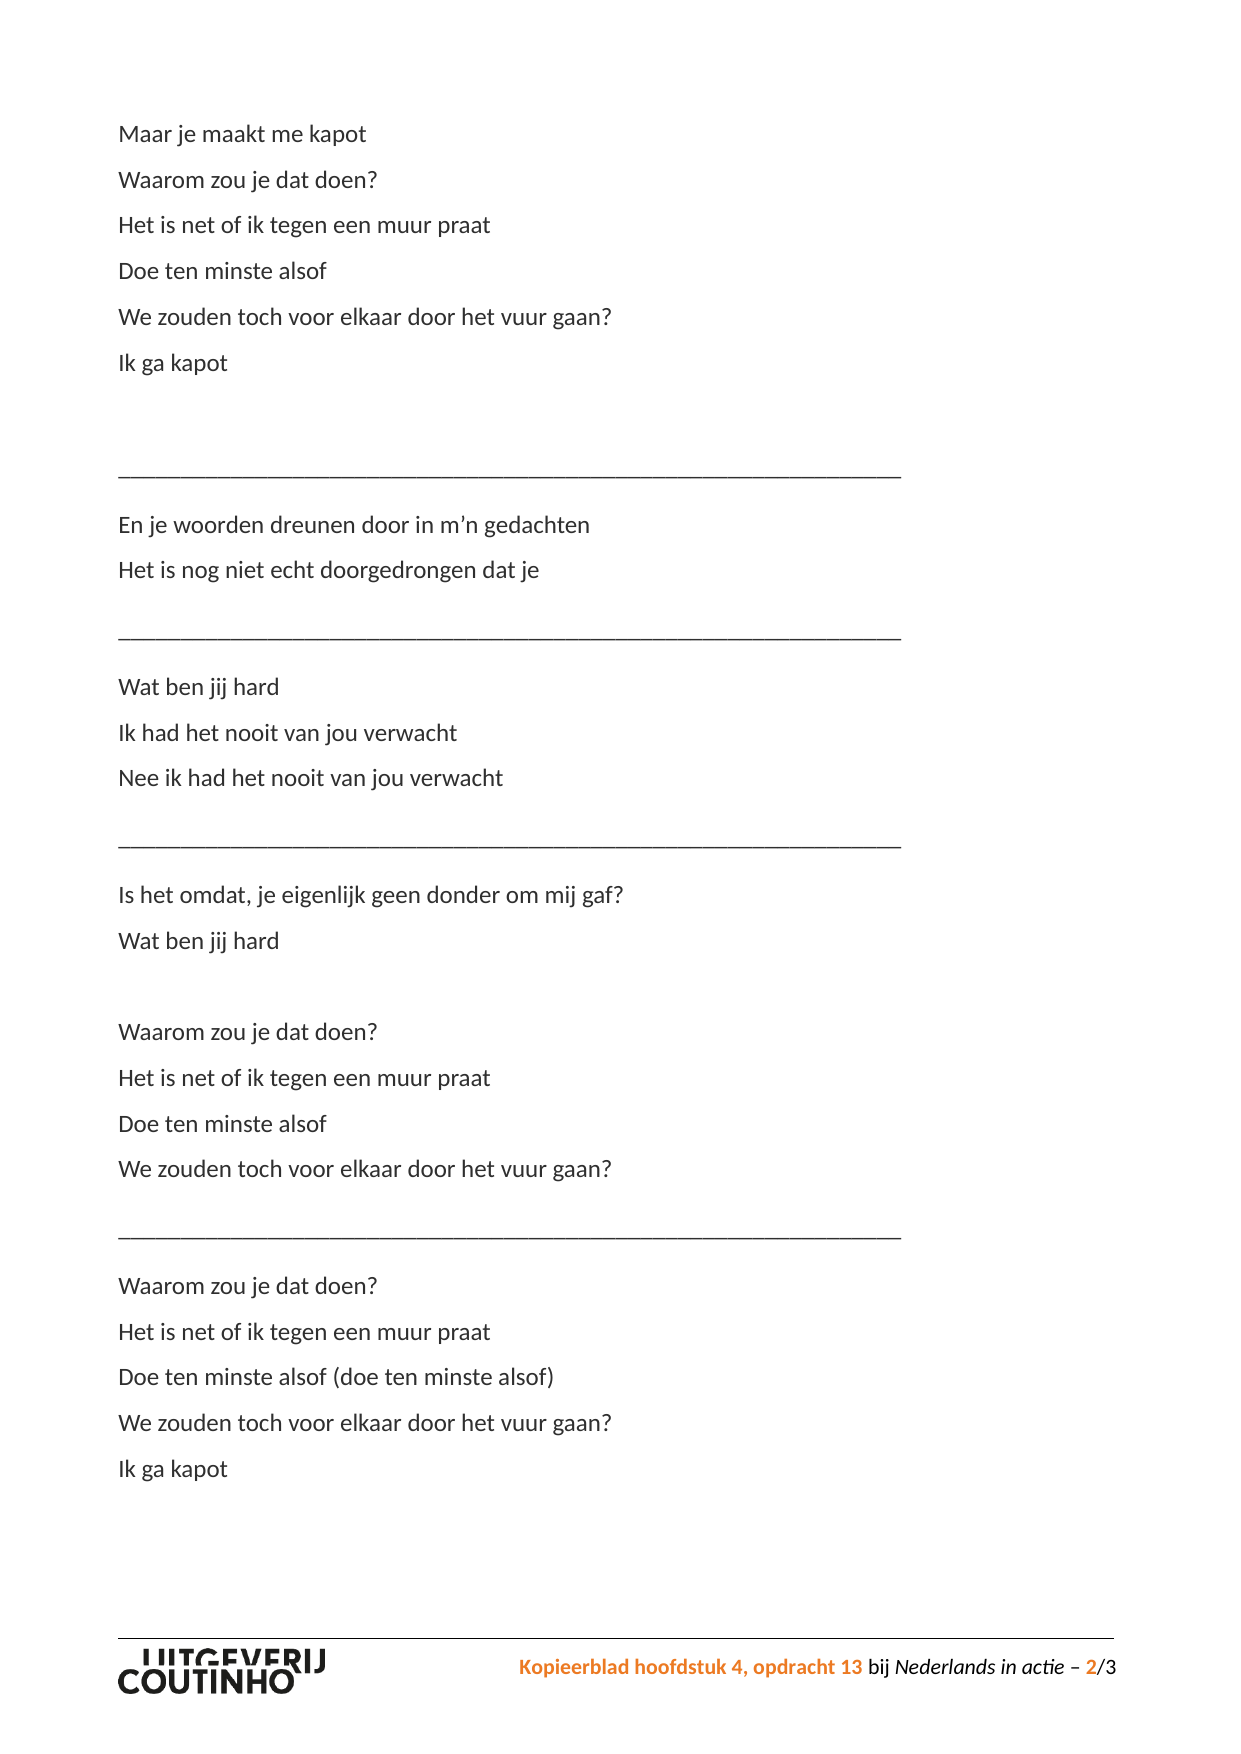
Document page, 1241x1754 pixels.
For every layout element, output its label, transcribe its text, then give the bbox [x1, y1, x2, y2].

text Wat ben jij hard [118, 925, 1122, 955]
text Ik ga kapot [118, 1453, 1122, 1483]
text Waarom zou je dat doen? [118, 1270, 1122, 1300]
text Het is nog niet echt doorgedrongen dat je [118, 555, 1122, 585]
text _______________________________________________________________ [118, 1212, 1122, 1242]
text _______________________________________________________________ [118, 451, 1122, 481]
text Het is net of ik tegen een muur praat [118, 1062, 1122, 1092]
text We zouden toch voor elkaar door het vuur gaan? [118, 301, 1122, 332]
text We zouden toch voor elkaar door het vuur gaan? [118, 1153, 1122, 1184]
text Waarom zou je dat doen? [118, 164, 1122, 194]
text En je woorden dreunen door in m’n gedachten [118, 509, 1122, 539]
text Ik had het nooit van jou verwacht [118, 717, 1122, 747]
text Maar je maakt me kapot [118, 118, 1122, 149]
text Het is net of ik tegen een muur praat [118, 1316, 1122, 1346]
text Ik ga kapot [118, 347, 1122, 377]
text Is het omdat, je eigenlijk geen donder om mij gaf? [118, 879, 1122, 909]
text Het is net of ik tegen een muur praat [118, 209, 1122, 240]
text Doe ten minste alsof [118, 255, 1122, 286]
text Doe ten minste alsof (doe ten minste alsof) [118, 1361, 1122, 1392]
picture [118, 1648, 325, 1694]
text _______________________________________________________________ [118, 613, 1122, 643]
text Doe ten minste alsof [118, 1108, 1122, 1138]
text _______________________________________________________________ [118, 821, 1122, 851]
text We zouden toch voor elkaar door het vuur gaan? [118, 1407, 1122, 1438]
text Wat ben jij hard [118, 671, 1122, 702]
text Nee ik had het nooit van jou verwacht [118, 763, 1122, 793]
text Waarom zou je dat doen? [118, 1016, 1122, 1047]
